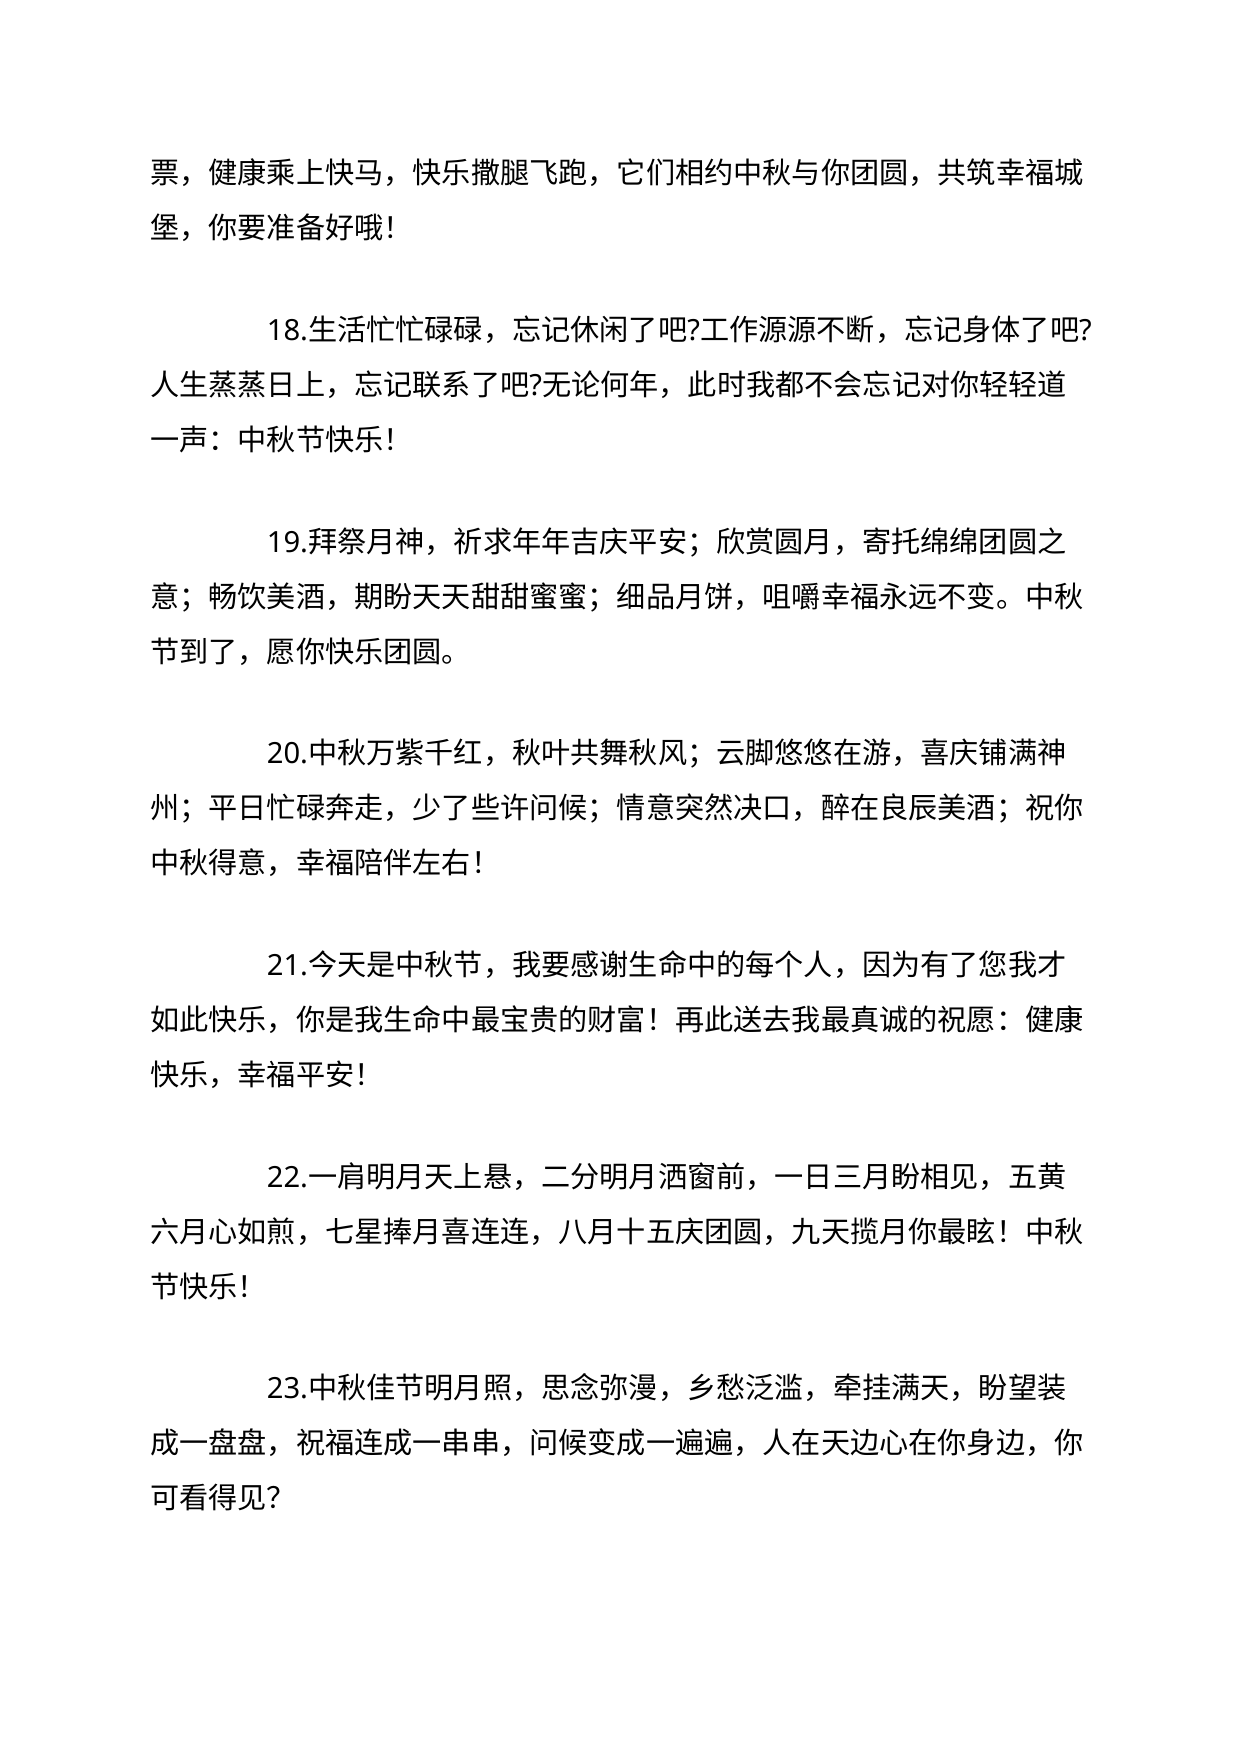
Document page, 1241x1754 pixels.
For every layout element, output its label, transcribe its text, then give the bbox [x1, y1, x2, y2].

text 23.中秋佳节明月照，思念弥漫，乡愁泛滥，牵挂满天，盼望装成一盘盘，祝福连成一串串，问候变成一遍遍，人在天边心在你身边，你可看得见？ [150, 1365, 1090, 1517]
text 22.一肩明月天上悬，二分明月洒窗前，一日三月盼相见，五黄六月心如煎，七星捧月喜连连，八月十五庆团圆，九天揽月你最眩！中秋节快乐！ [150, 1153, 1090, 1306]
text 18.生活忙忙碌碌，忘记休闲了吧?工作源源不断，忘记身体了吧?人生蒸蒸日上，忘记联系了吧?无论何年，此时我都不会忘记对你轻轻道一声：中秋节快乐！ [150, 307, 1090, 459]
text 20.中秋万紫千红，秋叶共舞秋风；云脚悠悠在游，喜庆铺满神州；平日忙碌奔走，少了些许问候；情意突然决口，醉在良辰美酒；祝你中秋得意，幸福陪伴左右！ [150, 730, 1090, 882]
text 19.拜祭月神，祈求年年吉庆平安；欣赏圆月，寄托绵绵团圆之意；畅饮美酒，期盼天天甜甜蜜蜜；细品月饼，咀嚼幸福永远不变。中秋节到了，愿你快乐团圆。 [150, 518, 1090, 671]
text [150, 150, 1090, 247]
text 21.今天是中秋节，我要感谢生命中的每个人，因为有了您我才如此快乐，你是我生命中最宝贵的财富！再此送去我最真诚的祝愿：健康快乐，幸福平安！ [150, 942, 1090, 1094]
